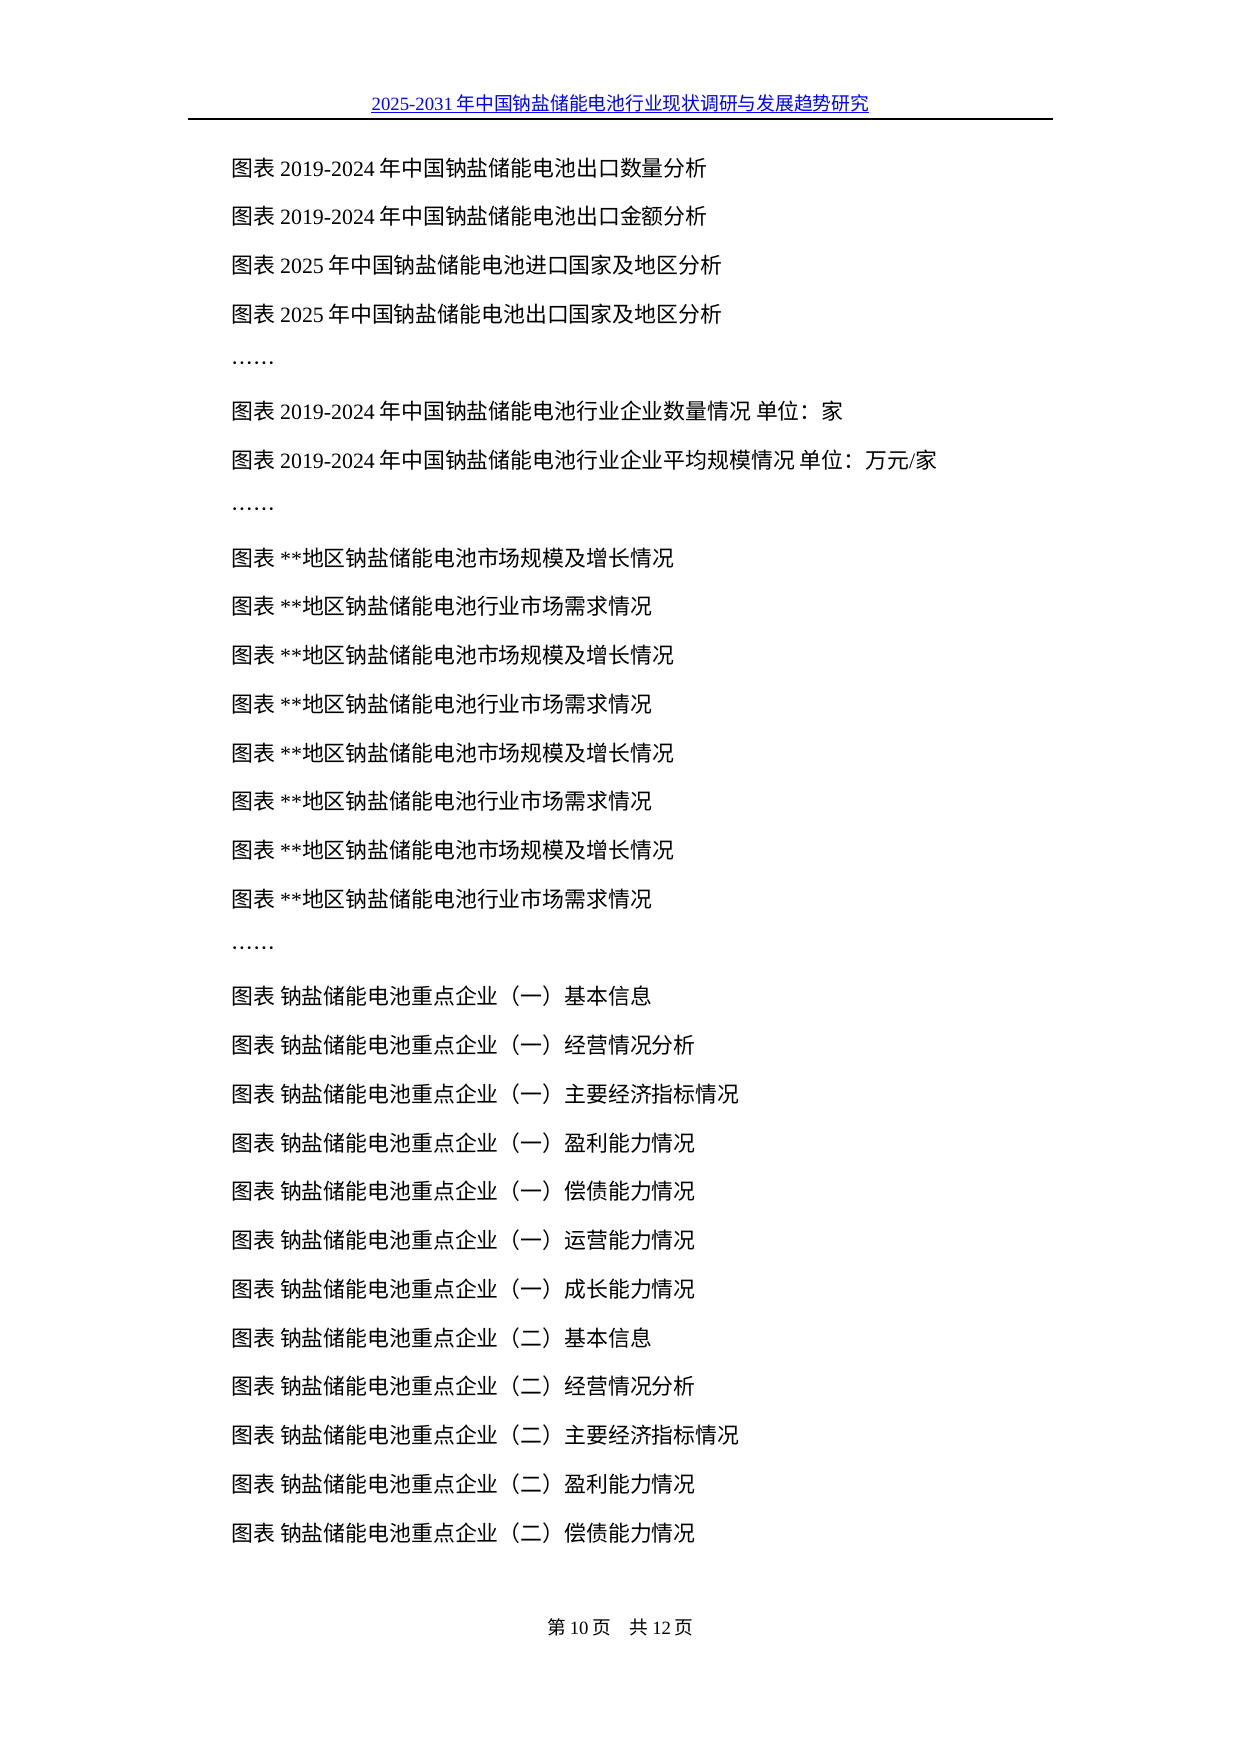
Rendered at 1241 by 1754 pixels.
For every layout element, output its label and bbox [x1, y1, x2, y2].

text [187, 150, 1053, 1548]
